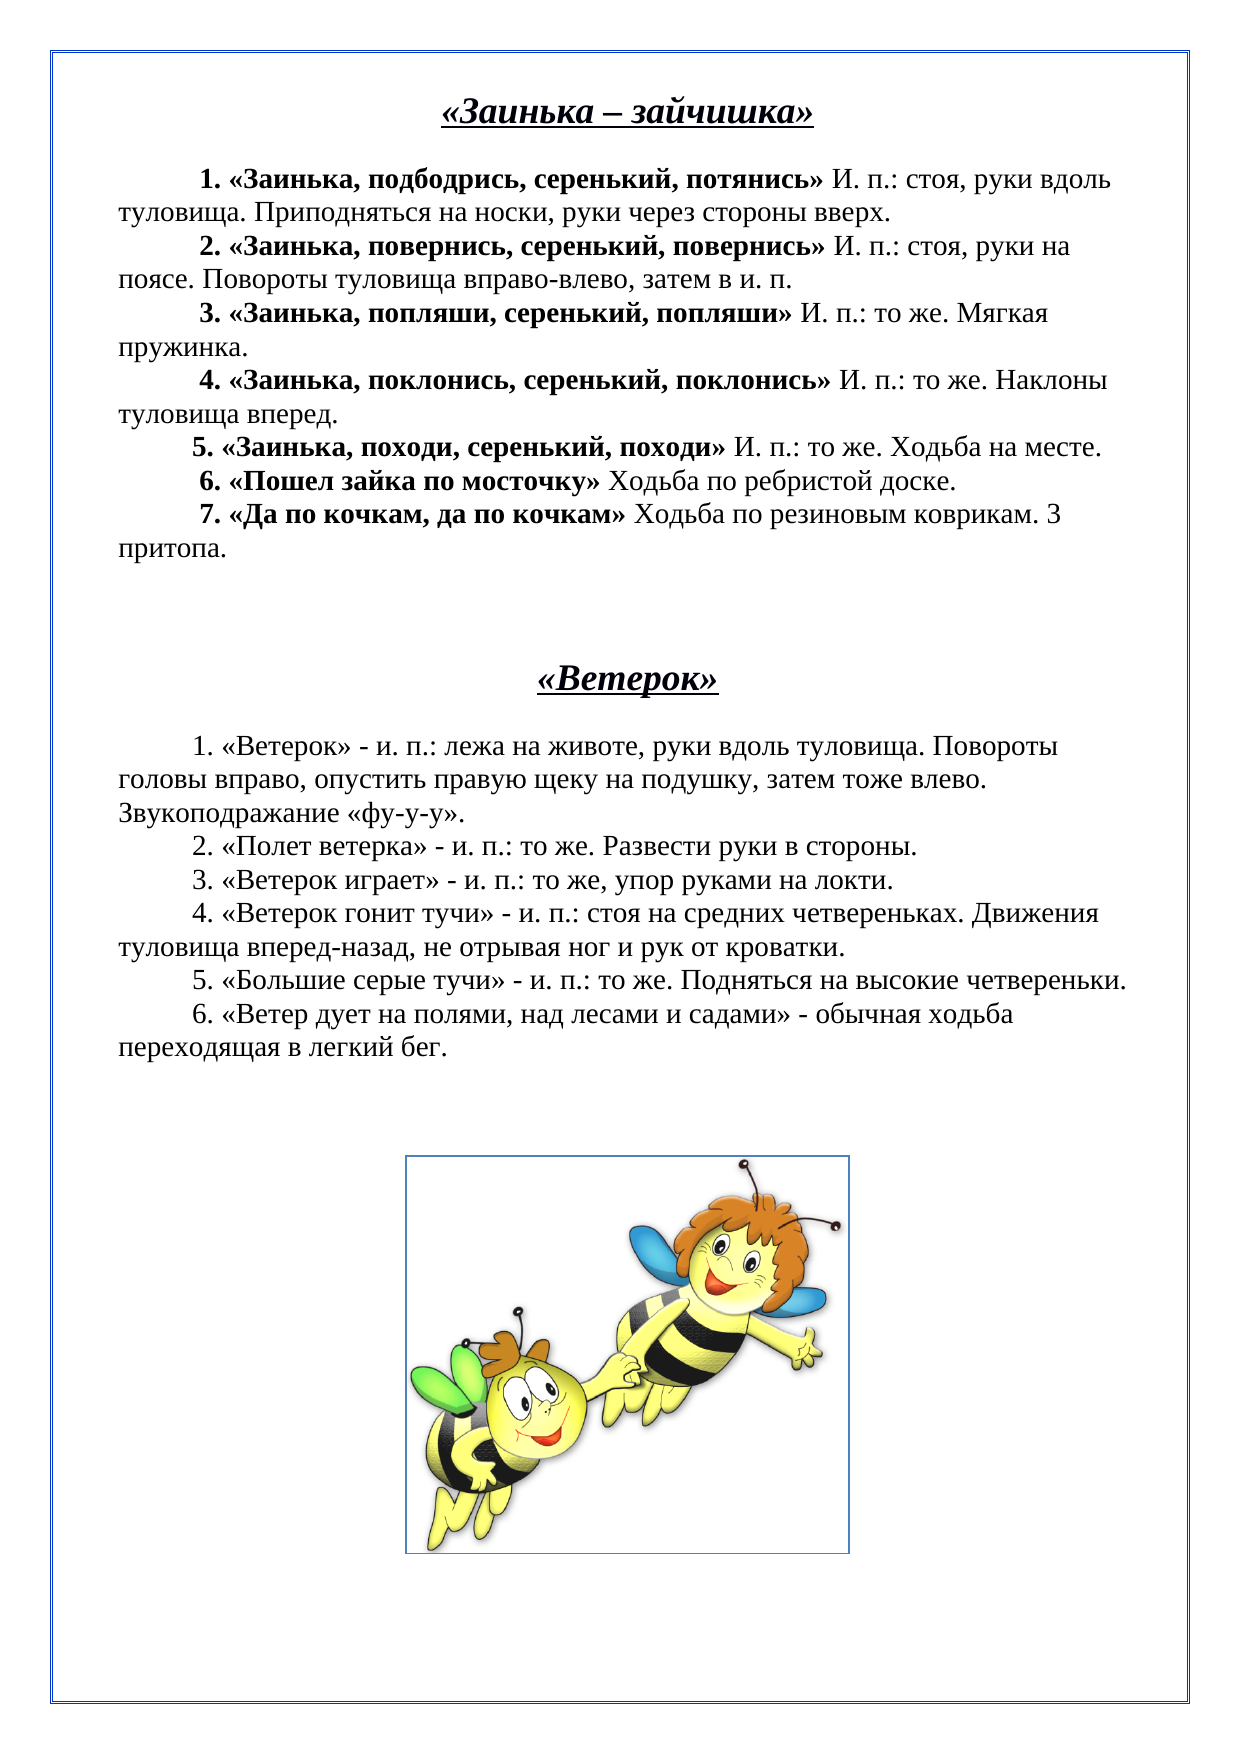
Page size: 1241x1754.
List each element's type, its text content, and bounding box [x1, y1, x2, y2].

text 1. «Заинька, подбодрись, серенький, потянись» И. п.: стоя, руки вдоль туловища. Приподняться на носки, руки через стороны вверх. 2. «Заинька, повернись, серенький, повернись» И. п.: стоя, руки на поясе. Повороты туловища вправо-влево, затем в и. п. 3. «Заинька, попляши, серенький, попляши» И. п.: то же. Мягкая пружинка. 4. «Заинька, поклонись, серенький, поклонись» И. п.: то же. Наклоны туловища вперед. 5. «Заинька, походи, серенький, походи» И. п.: то же. Ходьба на месте. 6. «Пошел зайка по мосточку» Ходьба по ребристой доске. 7. «Да по кочкам, да по кочкам» Ходьба по резиновым коврикам. 3 притопа. [118, 161, 1137, 563]
text 1. «Ветерок» - и. п.: лежа на животе, руки вдоль туловища. Повороты головы вправо, опустить правую щеку на подушку, затем тоже влево. Звукоподражание «фу-у-у». 2. «Полет ветерка» - и. п.: то же. Развести руки в стороны. 3. «Ветерок играет» - и. п.: то же, упор руками на локти. 4. «Ветерок гонит тучи» - и. п.: стоя на средних четвереньках. Движения туловища вперед-назад, не отрывая ног и рук от кроватки. 5. «Большие серые тучи» - и. п.: то же. Подняться на высокие четвереньки. 6. «Ветер дует на полями, над лесами и садами» - обычная ходьба переходящая в легкий бег. [118, 728, 1137, 1063]
subtitle «Заинька – зайчишка» [118, 89, 1137, 132]
subtitle «Ветерок» [118, 655, 1137, 698]
